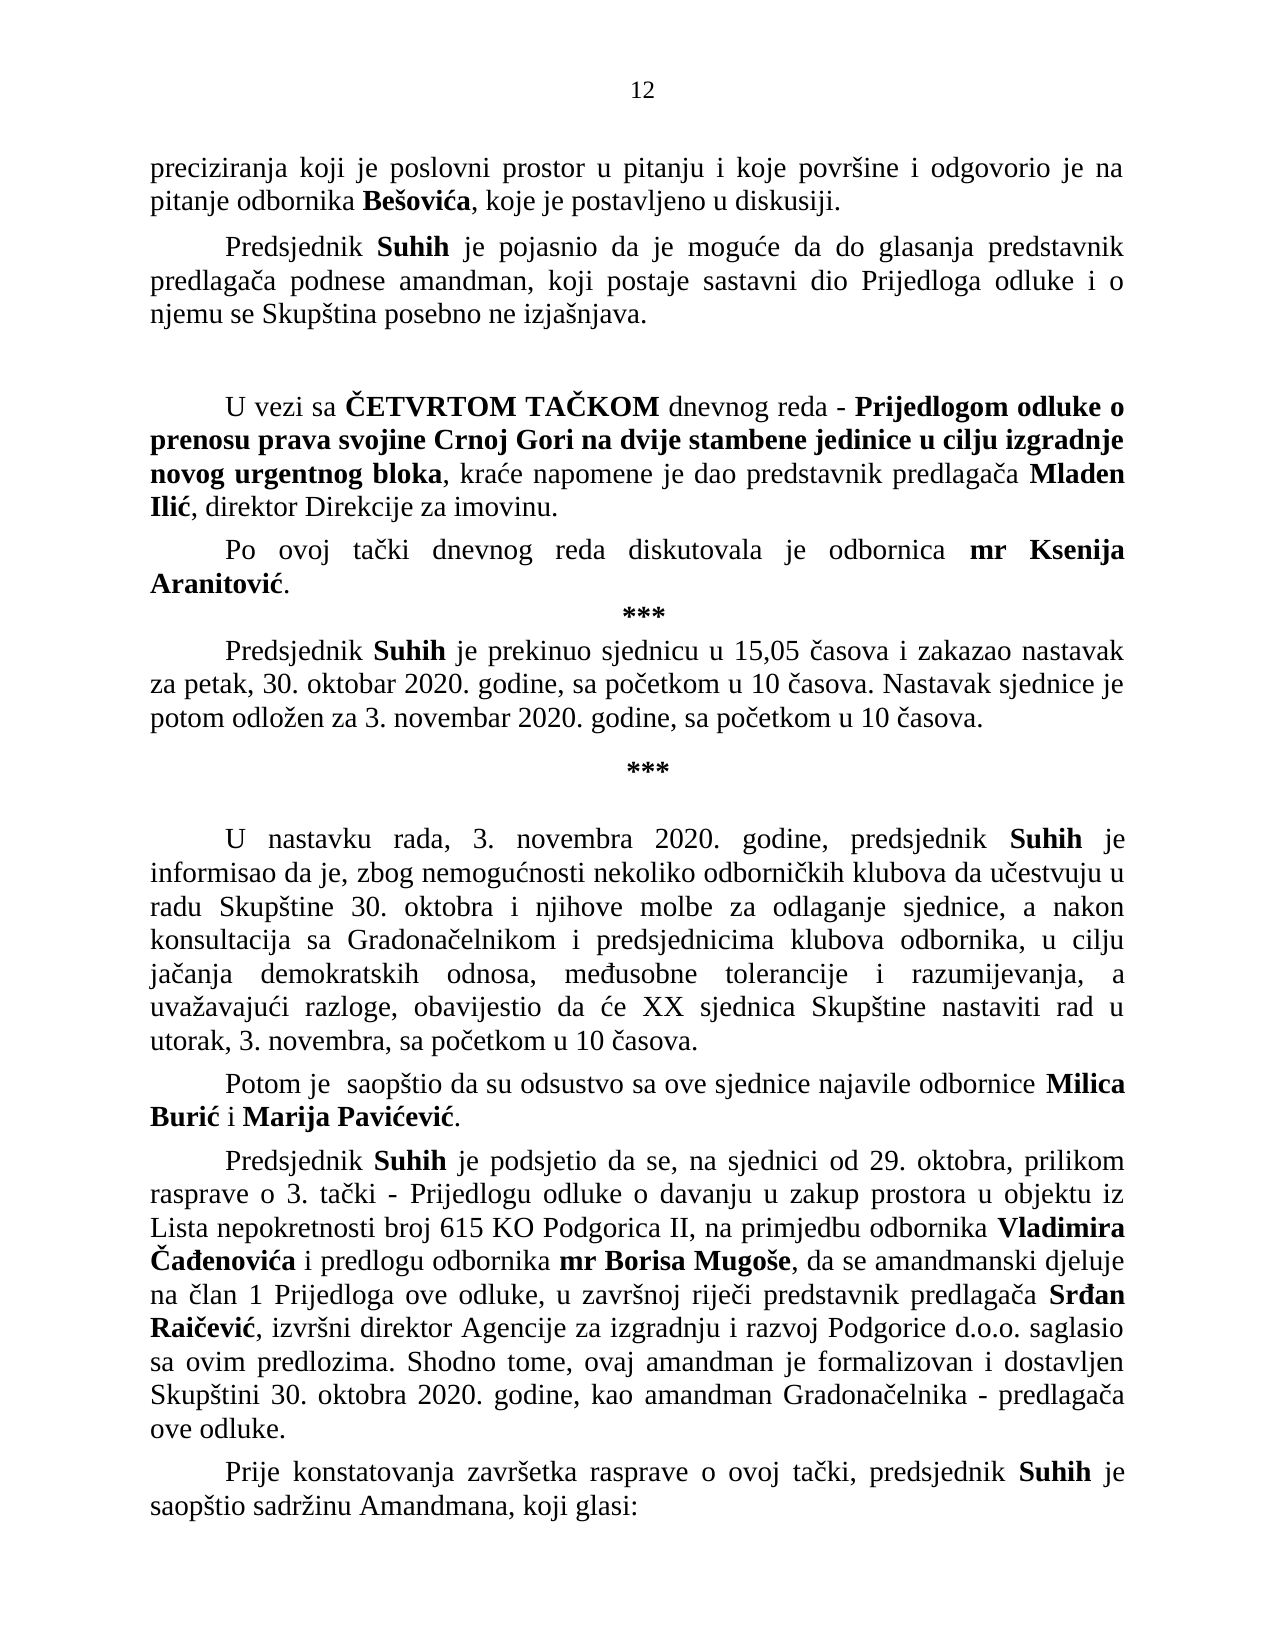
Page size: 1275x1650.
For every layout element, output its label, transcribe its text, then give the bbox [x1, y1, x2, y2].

text U vezi sa ČETVRTOM TAČKOM dnevnog reda - Prijedlogom odluke o prenosu prava svojine Crnoj Gori na dvije stambene jedinice u cilju izgradnje novog urgentnog bloka, kraće napomene je dao predstavnik predlagača Mladen Ilić, direktor Direkcije za imovinu. [150, 389, 1125, 523]
list Potom je saopštio da su odsustvo sa ove sjednice najavile odbornice Milica Burić i Marija Pavićević. [150, 1066, 1125, 1133]
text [150, 150, 1125, 217]
text Predsjednik Suhih je prekinuo sjednicu u 15,05 časova i zakazao nastavak za petak, 30. oktobar 2020. godine, sa početkom u 10 časova. Nastavak sjednice je potom odložen za 3. novembar 2020. godine, sa početkom u 10 časova. [150, 633, 1125, 734]
text Po ovoj tački dnevnog reda diskutovala je odbornica mr Ksenija Aranitović. [150, 532, 1125, 599]
text *** [150, 754, 1125, 788]
text Predsjednik Suhih je pojasnio da je moguće da do glasanja predstavnik predlagača podnese amandman, koji postaje sastavni dio Prijedloga odluke i o njemu se Skupština posebno ne izjašnjava. [150, 229, 1125, 330]
list Prije konstatovanja završetka rasprave o ovoj tački, predsjednik Suhih je saopštio sadržinu Amandmana, koji glasi: [150, 1454, 1125, 1521]
text *** [150, 599, 1125, 633]
list Predsjednik Suhih je podsjetio da se, na sjednici od 29. oktobra, prilikom rasprave o 3. tački - Prijedlogu odluke o davanju u zakup prostora u objektu iz Lista nepokretnosti broj 615 KO Podgorica II, na primjedbu odbornika Vladimira Čađenovića i predlogu odbornika mr Borisa Mugoše, da se amandmanski djeluje na član 1 Prijedloga ove odluke, u završnoj riječi predstavnik predlagača Srđan Raičević, izvršni direktor Agencije za izgradnju i razvoj Podgorice d.o.o. saglasio sa ovim predlozima. Shodno tome, ovaj amandman je formalizovan i dostavljen Skupštini 30. oktobra 2020. godine, kao amandman Gradonačelnika - predlagača ove odluke. [150, 1143, 1125, 1444]
list U nastavku rada, 3. novembra 2020. godine, predsjednik Suhih je informisao da je, zbog nemogućnosti nekoliko odborničkih klubova da učestvuju u radu Skupštine 30. oktobra i njihove molbe za odlaganje sjednice, a nakon konsultacija sa Gradonačelnikom i predsjednicima klubova odbornika, u cilju jačanja demokratskih odnosa, međusobne tolerancije i razumijevanja, a uvažavajući razloge, obavijestio da će XX sjednica Skupštine nastaviti rad u utorak, 3. novembra, sa početkom u 10 časova. [150, 822, 1125, 1056]
